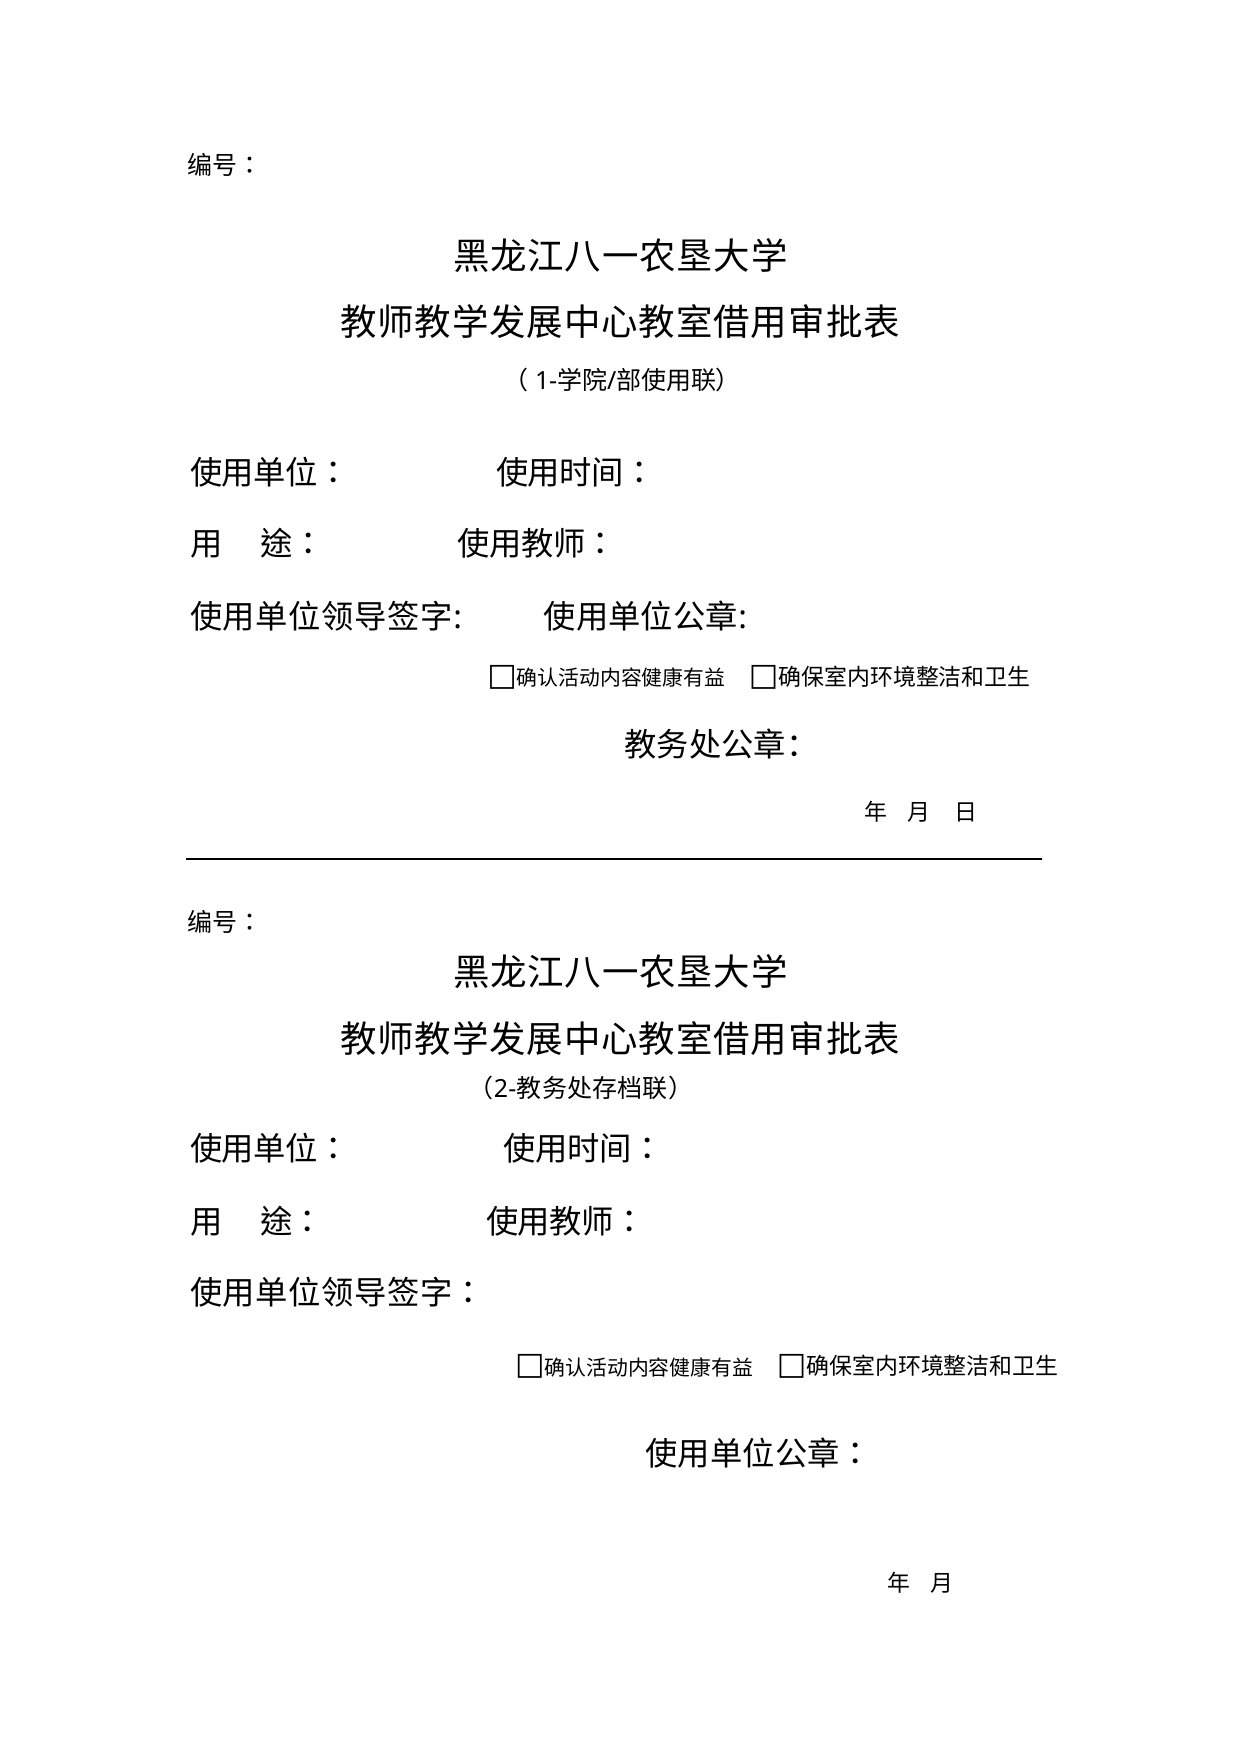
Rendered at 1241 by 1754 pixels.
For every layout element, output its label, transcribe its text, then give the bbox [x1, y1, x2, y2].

text 编号： [188, 148, 1058, 183]
text 黑龙江八一农垦大学 [453, 949, 1058, 995]
text 使用单位： 使用时间： [190, 1128, 1058, 1169]
text 教务处公章： [624, 721, 1058, 766]
text 教师教学发展中心教室借用审批表 [340, 1013, 1058, 1062]
text 年 月 日 [864, 797, 1058, 826]
text 黑龙江八一农垦大学 [453, 233, 1058, 278]
text 编号： [188, 906, 1058, 940]
text □确认活动内容健康有益 □确保室内环境整洁和卫生 [186, 1359, 1058, 1430]
text 使用单位领导签字： [190, 1272, 1058, 1313]
text □确认活动内容健康有益 □确保室内环境整洁和卫生 [487, 653, 1058, 693]
text 使用单位领导签字: 使用单位公章: [190, 593, 1058, 637]
text 使用单位公章： [645, 1430, 1058, 1474]
text 年 月 [887, 1568, 1058, 1597]
text 使用单位： 使用时间： [190, 452, 1058, 493]
text 用 途： 使用教师： [190, 522, 1058, 564]
text 用 途： 使用教师： [190, 1198, 1058, 1243]
text （2-教务处存档联） [468, 1072, 1058, 1106]
text （ 1-学院/部使用联） [186, 363, 1058, 398]
text 教师教学发展中心教室借用审批表 [340, 296, 1058, 345]
